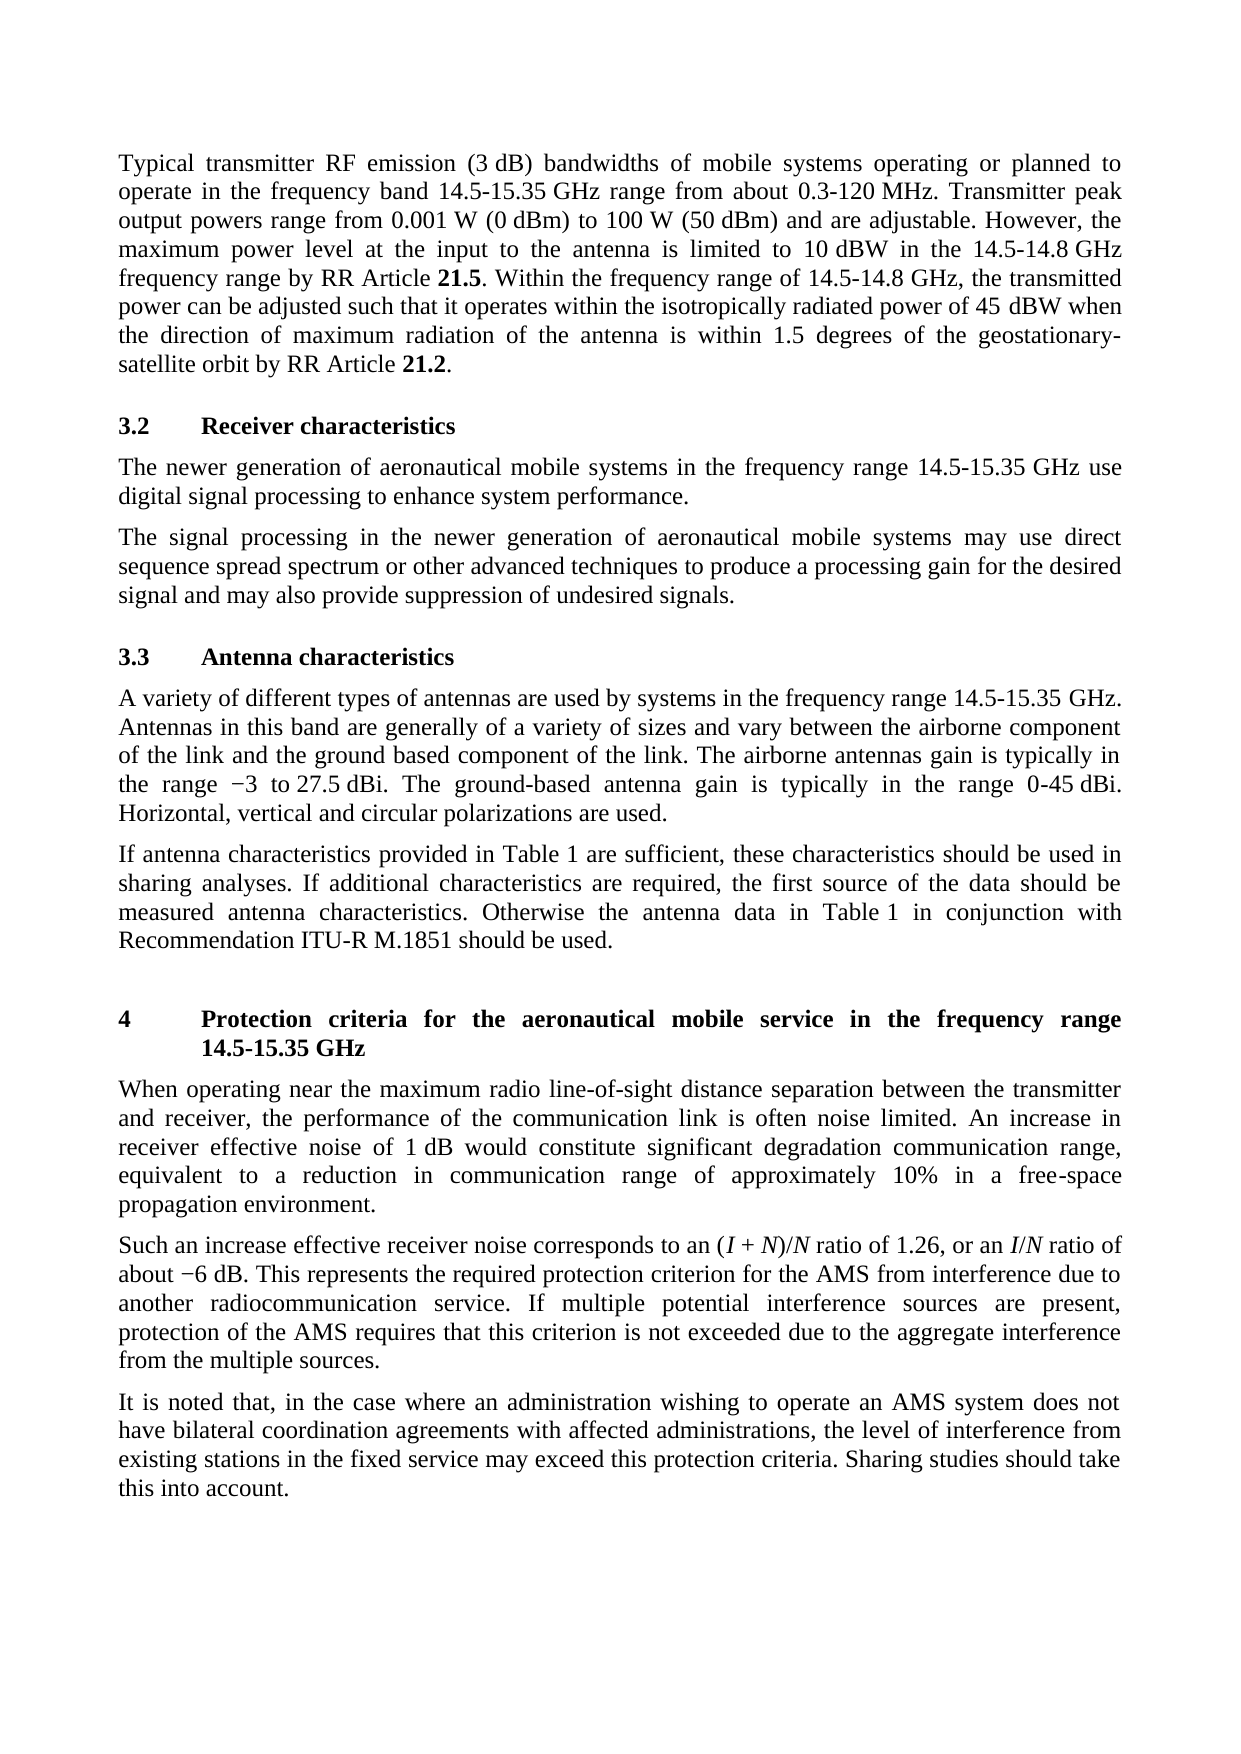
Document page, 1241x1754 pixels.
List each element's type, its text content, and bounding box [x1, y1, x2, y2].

text The signal processing in the newer generation of aeronautical mobile systems may use direct sequence spread spectrum or other advanced techniques to produce a processing gain for the desired signal and may also provide suppression of undesired signals. [118, 522, 1122, 608]
text It is noted that, in the case where an administration wishing to operate an AMS system does not have bilateral coordination agreements with affected administrations, the level of interference from existing stations in the fixed service may exceed this protection criteria. Sharing studies should take this into account. [118, 1387, 1122, 1502]
text When operating near the maximum radio line-of-sight distance separation between the transmitter and receiver, the performance of the communication link is often noise limited. An increase in receiver effective noise of 1 dB would constitute significant degradation communication range, equivalent to a reduction in communication range of approximately 10% in a free-space propagation environment. [118, 1074, 1122, 1218]
text 3.2 Receiver characteristics [118, 411, 1122, 440]
text Such an increase effective receiver noise corresponds to an (I + N)/N ratio of 1.26, or an I/N ratio of about −6 dB. This represents the required protection criterion for the AMS from interference due to another radiocommunication service. If multiple potential interference sources are present, protection of the AMS requires that this criterion is not exceeded due to the aggregate interference from the multiple sources. [118, 1231, 1122, 1374]
text 3.3 Antenna characteristics [118, 642, 1122, 671]
text Typical transmitter RF emission (3 dB) bandwidths of mobile systems operating or planned to operate in the frequency band 14.5-15.35 GHz range from about 0.3-120 MHz. Transmitter peak output powers range from 0.001 W (0 dBm) to 100 W (50 dBm) and are adjustable. However, the maximum power level at the input to the antenna is limited to 10 dBW in the 14.5-14.8 GHz frequency range by RR Article 21.5. Within the frequency range of 14.5-14.8 GHz, the transmitted power can be adjusted such that it operates within the isotropically radiated power of 45 dBW when the direction of maximum radiation of the antenna is within 1.5 degrees of the geostationary-satellite orbit by RR Article 21.2. [118, 148, 1122, 378]
text If antenna characteristics provided in Table 1 are sufficient, these characteristics should be used in sharing analyses. If additional characteristics are required, the first source of the data should be measured antenna characteristics. Otherwise the antenna data in Table 1 in conjunction with Recommendation ITU-R M.1851 should be used. [118, 839, 1122, 954]
text A variety of different types of antennas are used by systems in the frequency range 14.5-15.35 GHz. Antennas in this band are generally of a variety of sizes and vary between the airborne component of the link and the ground based component of the link. The airborne antennas gain is typically in the range −3 to 27.5 dBi. The ground-based antenna gain is typically in the range 0-45 dBi. Horizontal, vertical and circular polarizations are used. [118, 683, 1122, 827]
text The newer generation of aeronautical mobile systems in the frequency range 14.5-15.35 GHz use digital signal processing to enhance system performance. [118, 452, 1122, 510]
text 4 Protection criteria for the aeronautical mobile service in the frequency range 14.5-15.35 GHz [118, 1004, 1122, 1062]
